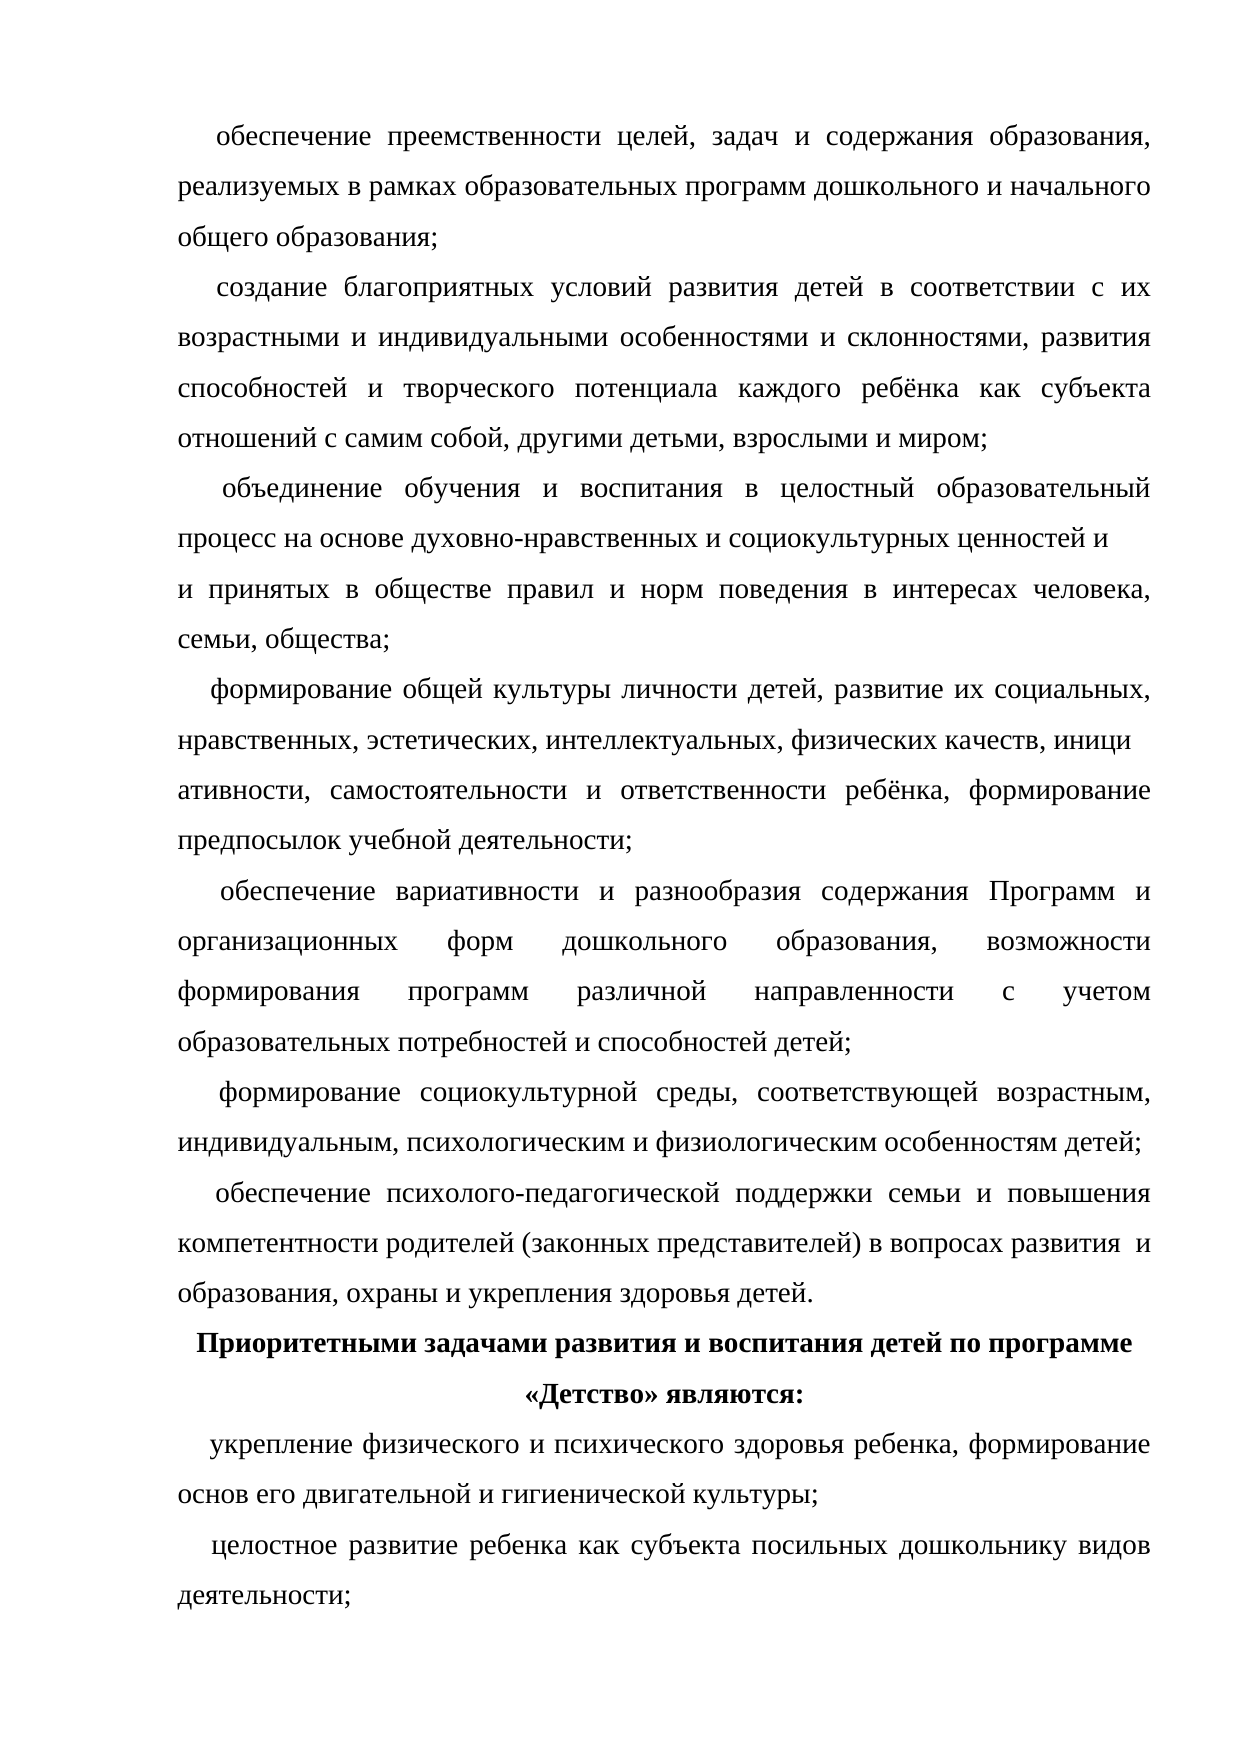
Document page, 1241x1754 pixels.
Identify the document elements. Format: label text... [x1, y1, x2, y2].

text  объединение обучения и воспитания в целостный образовательный процесс на основе духовно-нравственных и социокультурных ценностей и [177, 470, 1152, 554]
text  формирование общей культуры личности детей, развитие их социальных, нравственных, эстетических, интеллектуальных, физических качеств, иници [177, 672, 1152, 755]
text Приоритетными задачами развития и воспитания детей по программе «Детство» являются: [177, 1326, 1152, 1409]
text  укрепление физического и психического здоровья ребенка, формирование основ его двигательной и гигиенической культуры; [177, 1426, 1152, 1510]
text  создание благоприятных условий развития детей в соответствии с их возрастными и индивидуальными особенностями и склонностями, развития способностей и творческого потенциала каждого ребёнка как субъекта отношений с самим собой, другими детьми, взрослыми и миром; [177, 269, 1152, 453]
text и принятых в обществе правил и норм поведения в интересах человека, семьи, общества; [177, 571, 1152, 655]
text ативности, самостоятельности и ответственности ребёнка, формирование предпосылок учебной деятельности; [177, 772, 1152, 856]
text  обеспечение вариативности и разнообразия содержания Программ и организационных форм дошкольного образования, возможности формирования программ различной направленности с учетом образовательных потребностей и способностей детей; [177, 873, 1152, 1057]
text  обеспечение психолого-педагогической поддержки семьи и повышения компетентности родителей (законных представителей) в вопросах развития и образования, охраны и укрепления здоровья детей. [177, 1175, 1152, 1309]
text  обеспечение преемственности целей, задач и содержания образования, реализуемых в рамках образовательных программ дошкольного и начального общего образования; [177, 118, 1152, 252]
text  формирование социокультурной среды, соответствующей возрастным, индивидуальным, психологическим и физиологическим особенностям детей; [177, 1074, 1152, 1158]
text  целостное развитие ребенка как субъекта посильных дошкольнику видов деятельности; [177, 1527, 1152, 1611]
